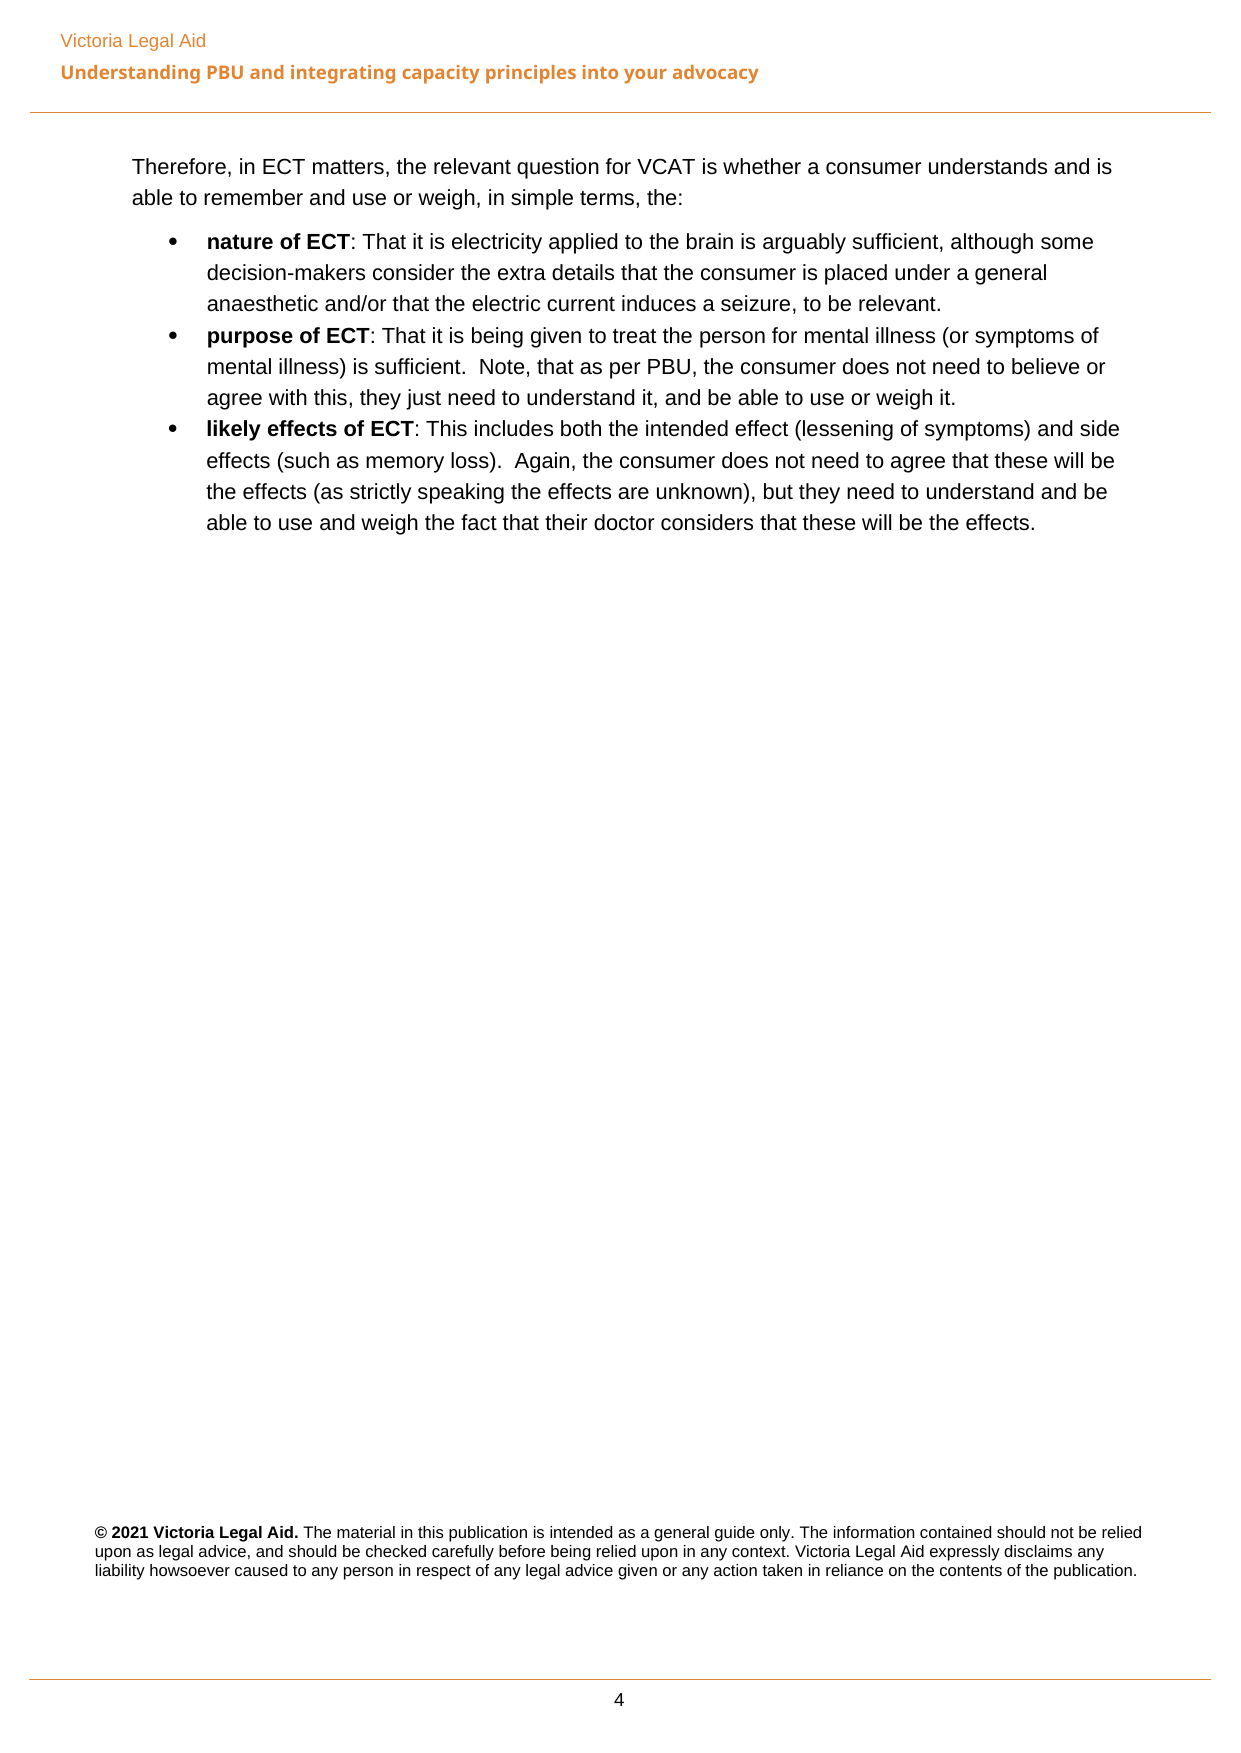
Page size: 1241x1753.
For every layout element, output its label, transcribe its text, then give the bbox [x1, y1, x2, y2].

list nature of ECT: That it is electricity applied to the brain is arguably sufficient, although some decision-makers consider the extra details that the consumer is placed under a general anaesthetic and/or that the electric current induces a seizure, to be relevant. [169, 223, 1146, 316]
list © 2021 Victoria Legal Aid. The material in this publication is intended as a general guide only. The information contained should not be relied upon as legal advice, and should be checked carefully before being relied upon in any context. Victoria Legal Aid expressly disclaims any liability howsoever caused to any person in respect of any legal advice given or any action taken in reliance on the contents of the publication. [94, 1523, 1146, 1580]
list purpose of ECT: That it is being given to treat the person for mental illness (or symptoms of mental illness) is sufficient. Note, that as per PBU, the consumer does not need to believe or agree with this, they just need to understand it, and be able to use or weigh it. [169, 316, 1146, 410]
text Therefore, in ECT matters, the relevant question for VCAT is whether a consumer understands and is able to remember and use or weigh, in simple terms, the: [132, 148, 1146, 210]
list likely effects of ECT: This includes both the intended effect (lessening of symptoms) and side effects (such as memory loss). Again, the consumer does not need to agree that these will be the effects (as strictly speaking the effects are unknown), but they need to understand and be able to use and weigh the fact that their doctor considers that these will be the effects. [169, 410, 1146, 535]
